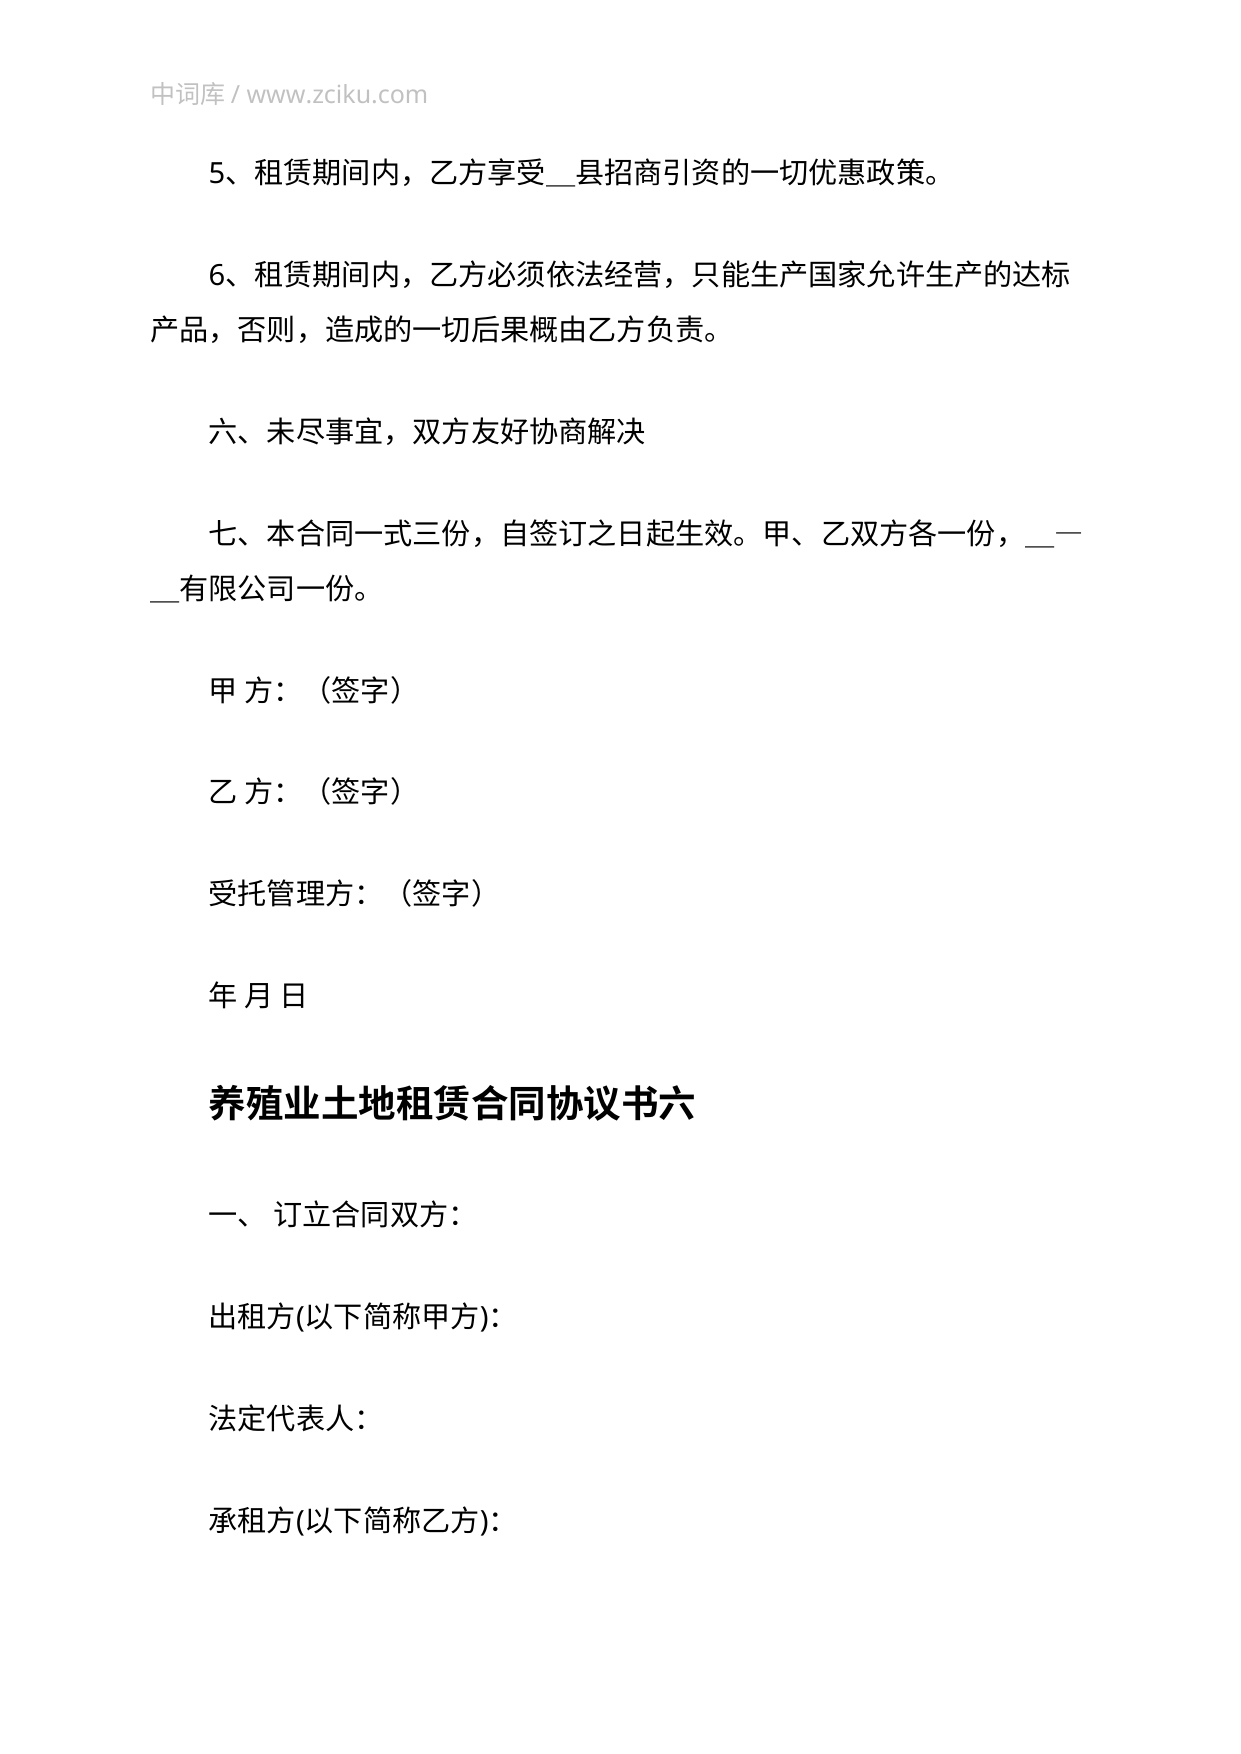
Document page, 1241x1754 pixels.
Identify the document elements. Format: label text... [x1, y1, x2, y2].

text 承租方(以下简称乙方)： [150, 1497, 1090, 1539]
text 5、租赁期间内，乙方享受＿县招商引资的一切优惠政策。 [150, 150, 1090, 192]
text 法定代表人： [150, 1395, 1090, 1438]
text 一、 订立合同双方： [150, 1192, 1090, 1234]
text 养殖业土地租赁合同协议书六 [150, 1074, 1090, 1128]
text 七、本合同一式三份，自签订之日起生效。甲、乙双方各一份，＿—＿有限公司一份。 [150, 511, 1090, 608]
text 乙 方：（签字） [150, 769, 1090, 811]
text 六、未尽事宜，双方友好协商解决 [150, 409, 1090, 451]
text 受托管理方：（签字） [150, 871, 1090, 913]
text 甲 方：（签字） [150, 667, 1090, 709]
text 6、租赁期间内，乙方必须依法经营，只能生产国家允许生产的达标产品，否则，造成的一切后果概由乙方负责。 [150, 252, 1090, 349]
text 出租方(以下简称甲方)： [150, 1293, 1090, 1336]
text 年 月 日 [150, 972, 1090, 1015]
